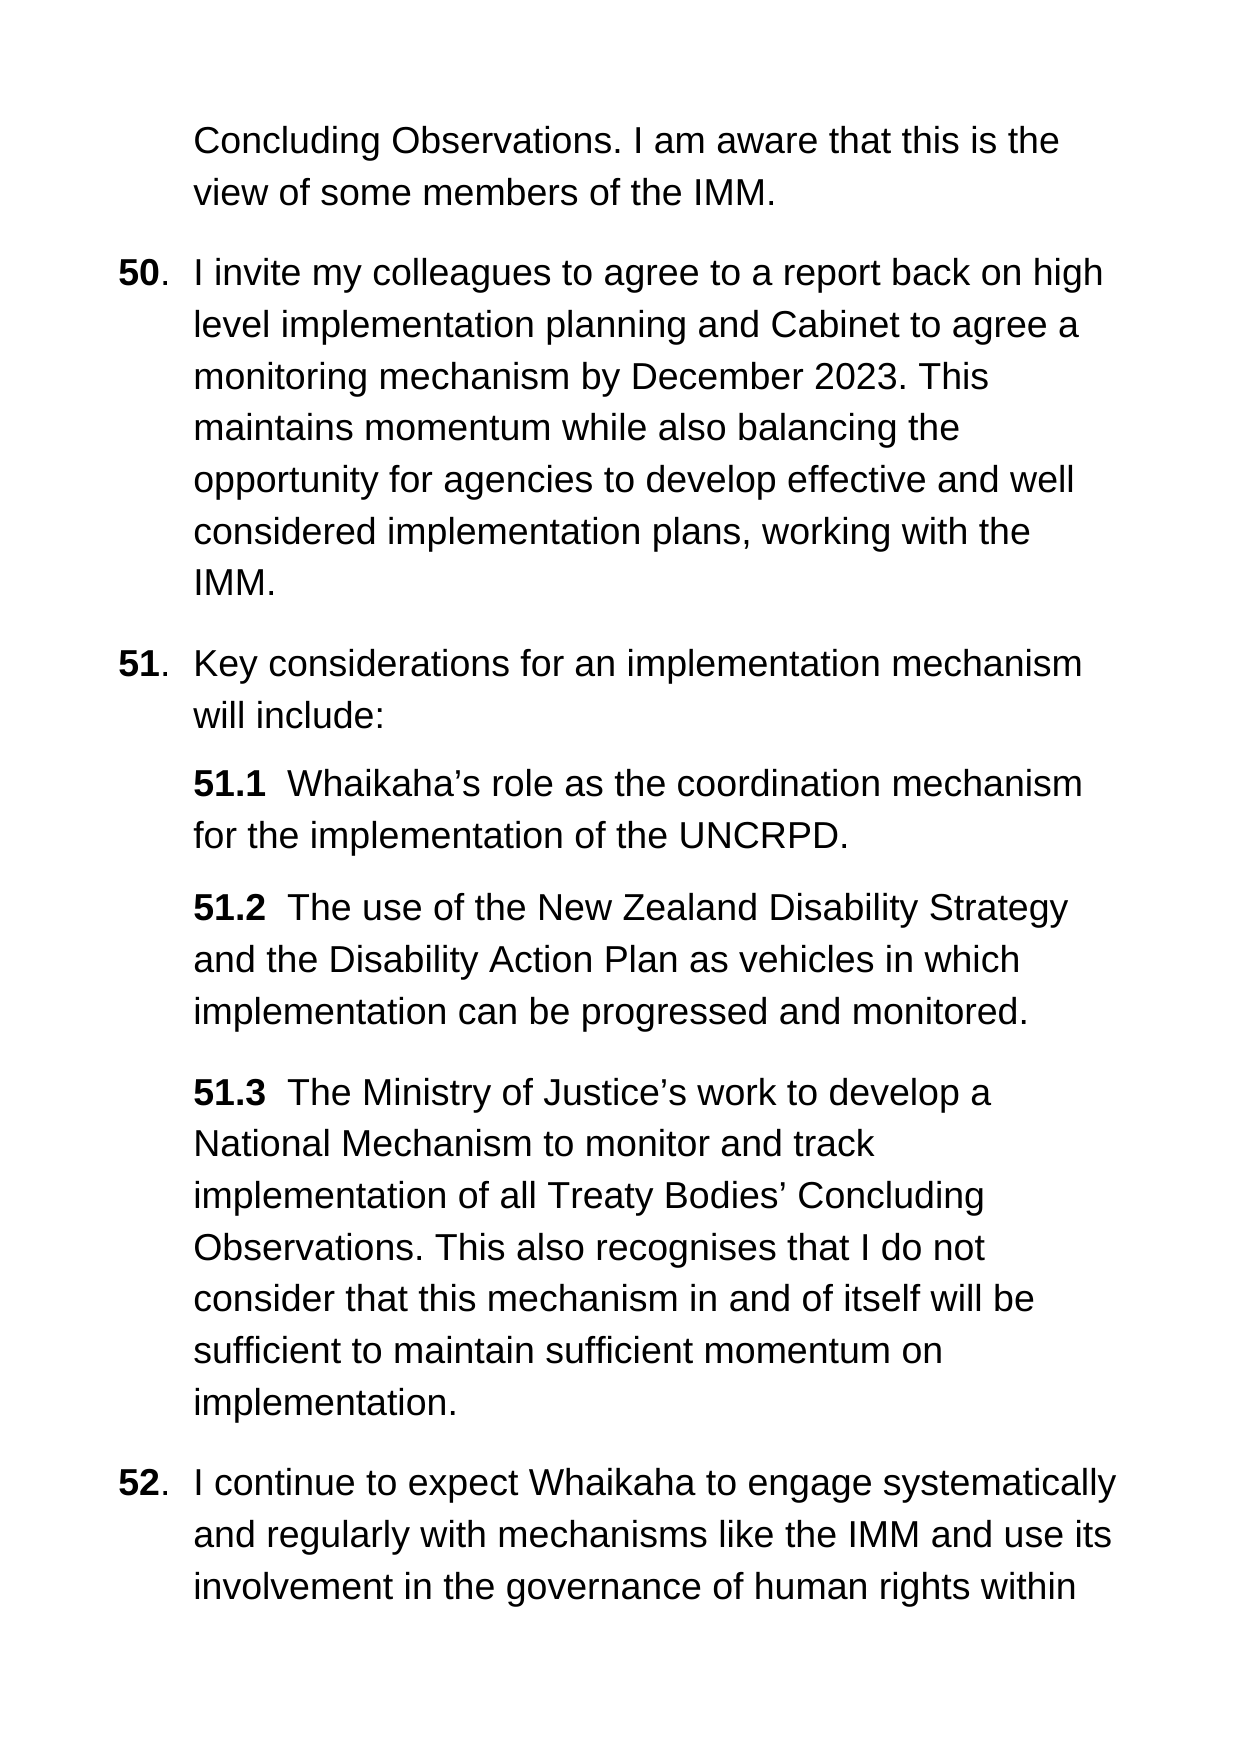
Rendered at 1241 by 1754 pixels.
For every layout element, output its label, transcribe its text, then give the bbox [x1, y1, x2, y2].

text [118, 1461, 1122, 1607]
text 50. I invite my colleagues to agree to a report back on high level implementation planning and Cabinet to agree a monitoring mechanism by December 2023. This maintains momentum while also balancing the opportunity for agencies to develop effective and well considered implementation plans, working with the IMM. [118, 251, 1122, 604]
text 51.2 The use of the New Zealand Disability Strategy and the Disability Action Plan as vehicles in which implementation can be progressed and monitored. [193, 886, 1122, 1032]
text 51.3 The Ministry of Justice’s work to develop a National Mechanism to monitor and track implementation of all Treaty Bodies’ Concluding Observations. This also recognises that I do not consider that this mechanism in and of itself will be sufficient to maintain sufficient momentum on implementation. [193, 1070, 1122, 1423]
text 51.1 Whaikaha’s role as the coordination mechanism for the implementation of the UNCRPD. [193, 761, 1122, 856]
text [118, 118, 1122, 213]
text 51. Key considerations for an implementation mechanism will include: [118, 641, 1122, 736]
